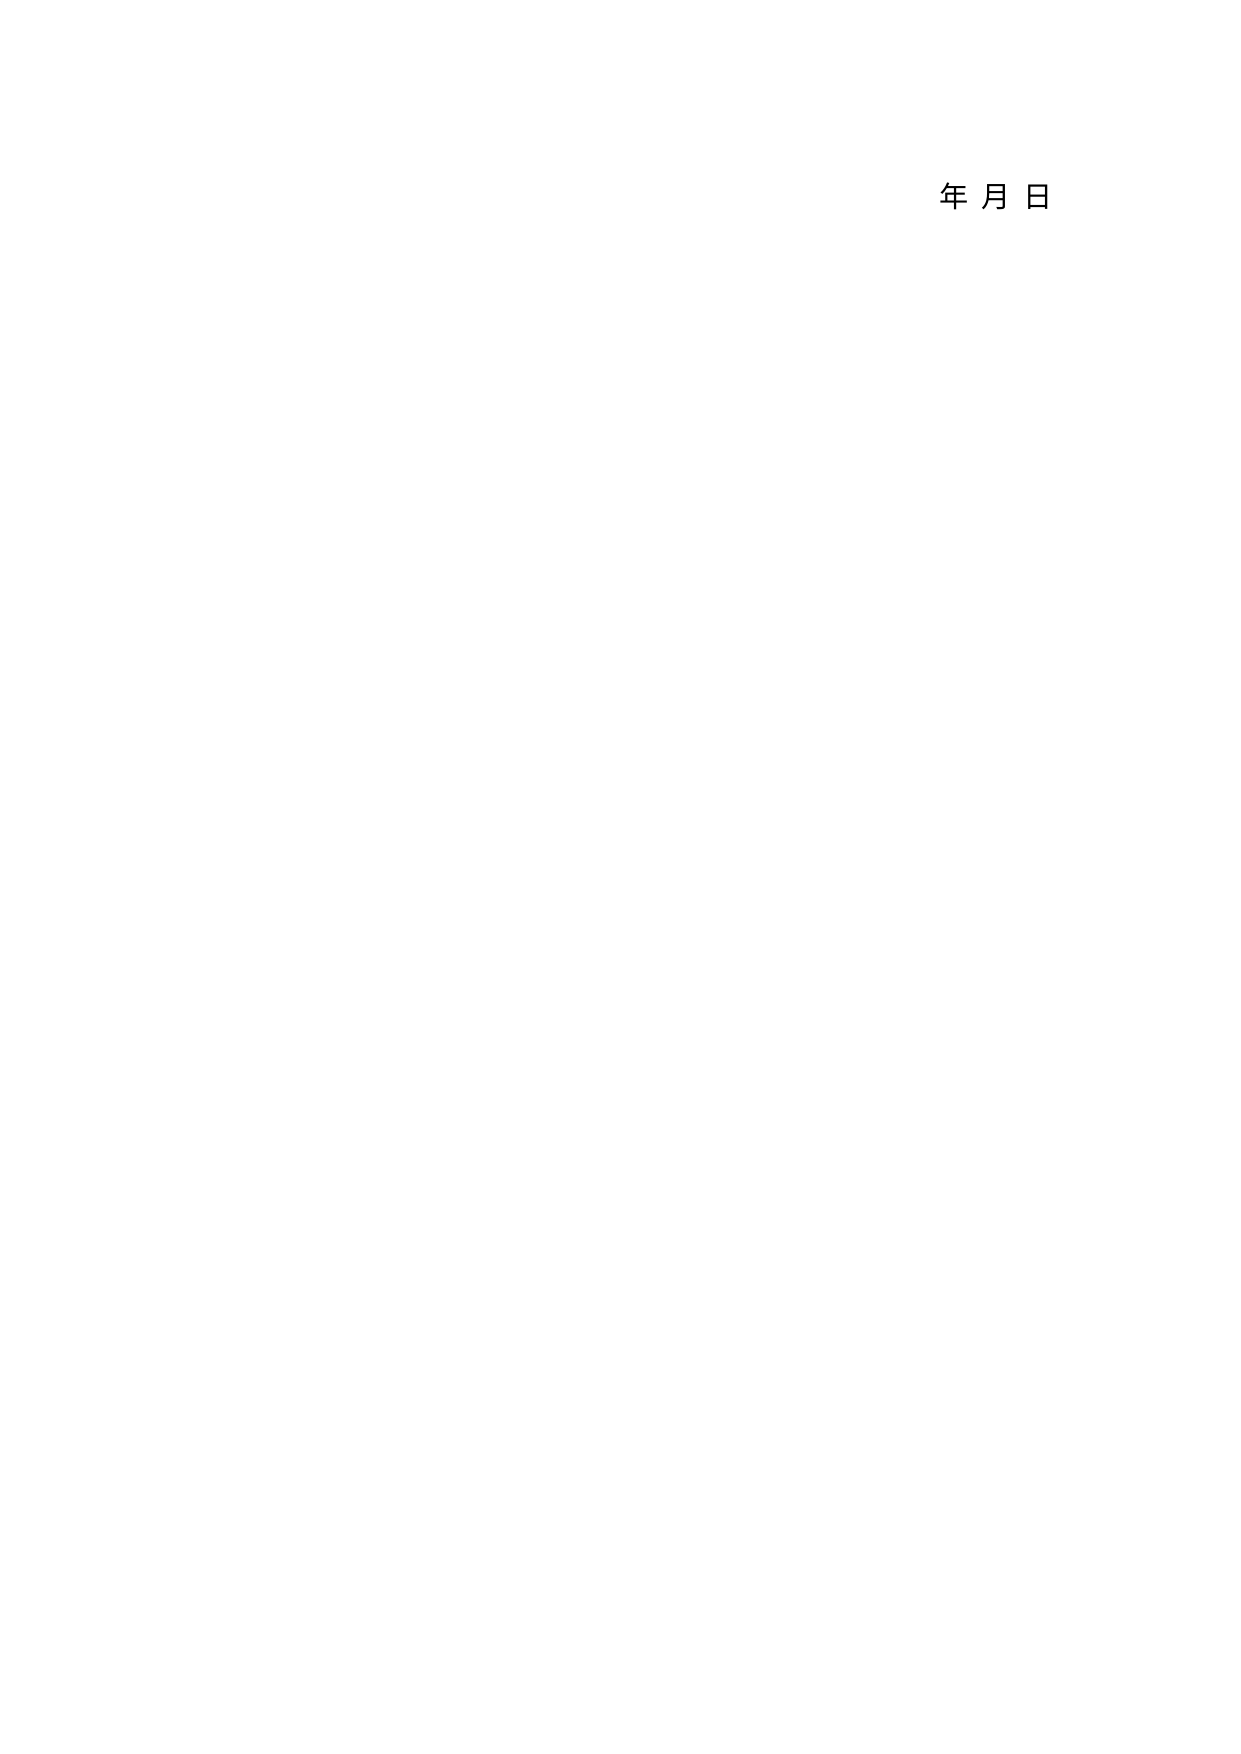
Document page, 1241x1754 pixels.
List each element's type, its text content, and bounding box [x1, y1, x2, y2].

text 年 月 日 [187, 162, 1053, 227]
